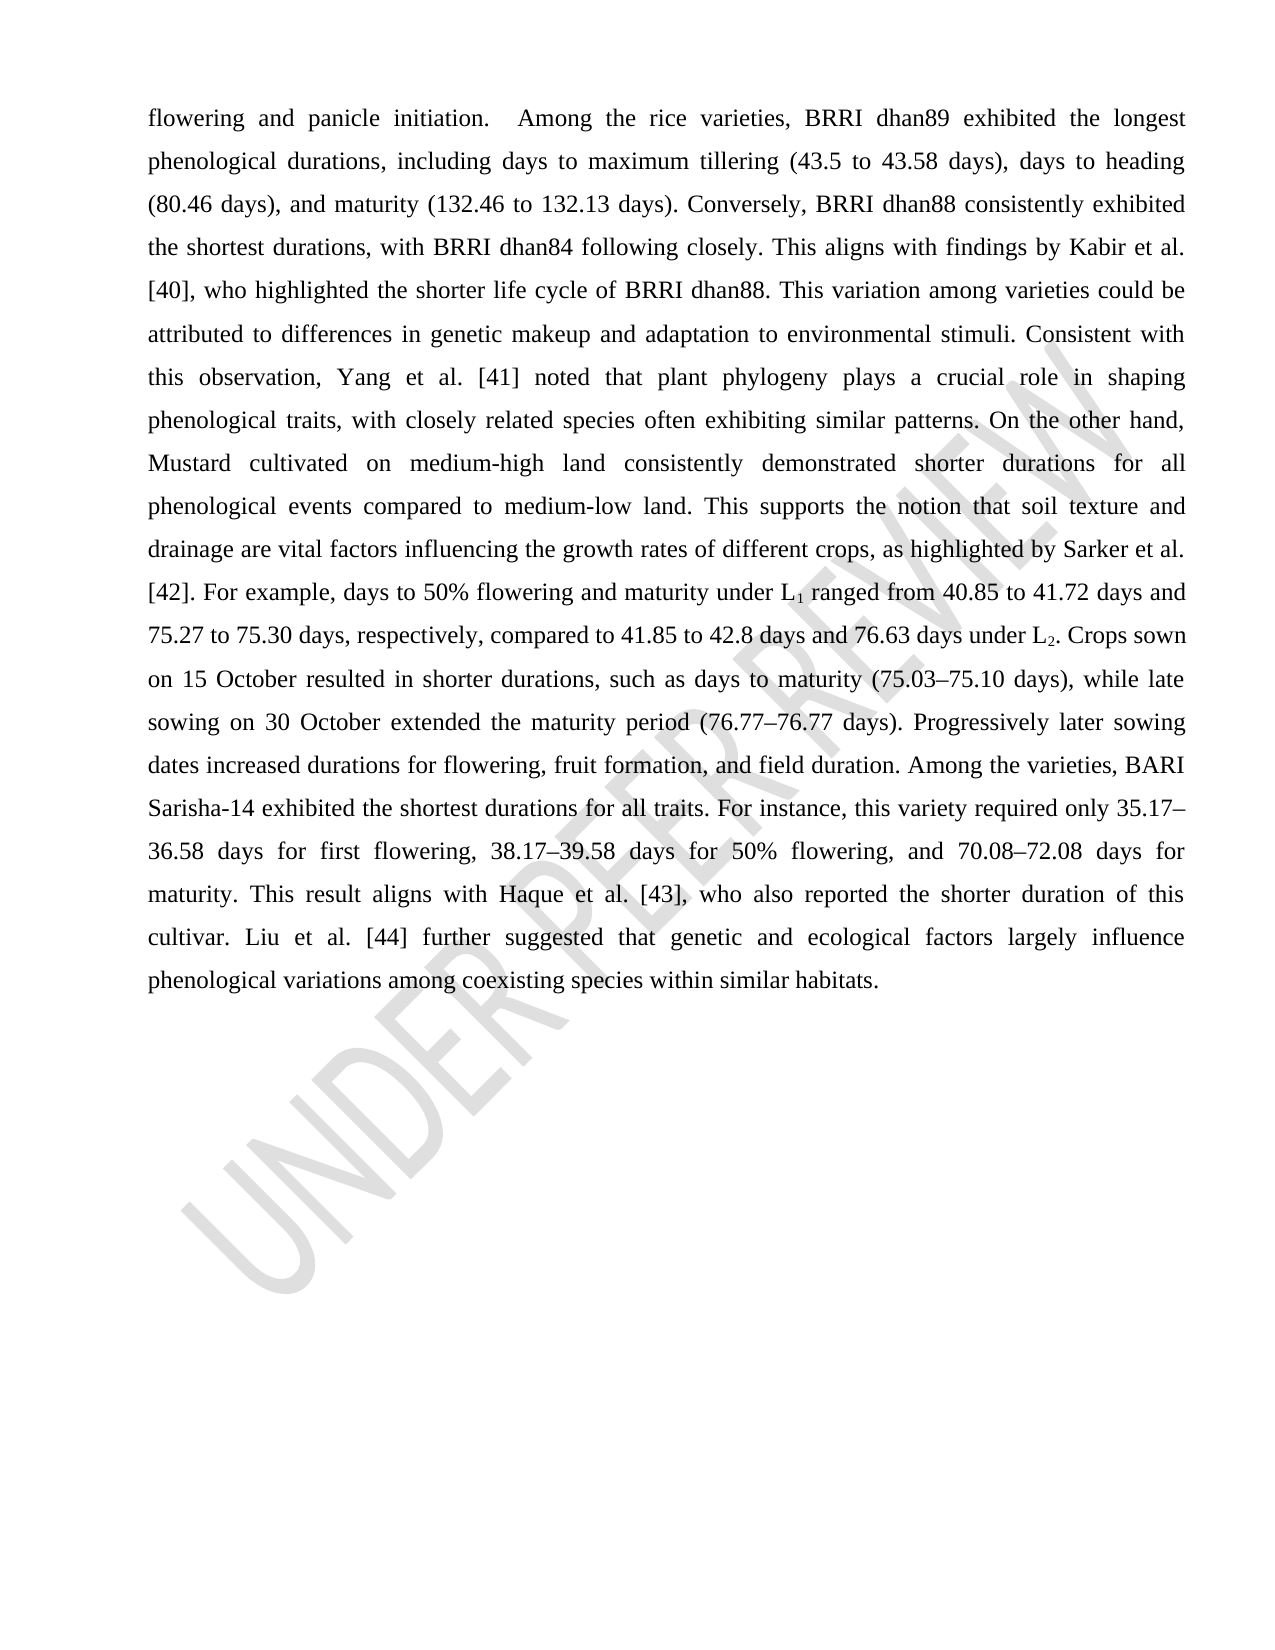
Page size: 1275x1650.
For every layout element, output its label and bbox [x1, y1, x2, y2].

text [148, 103, 1186, 994]
